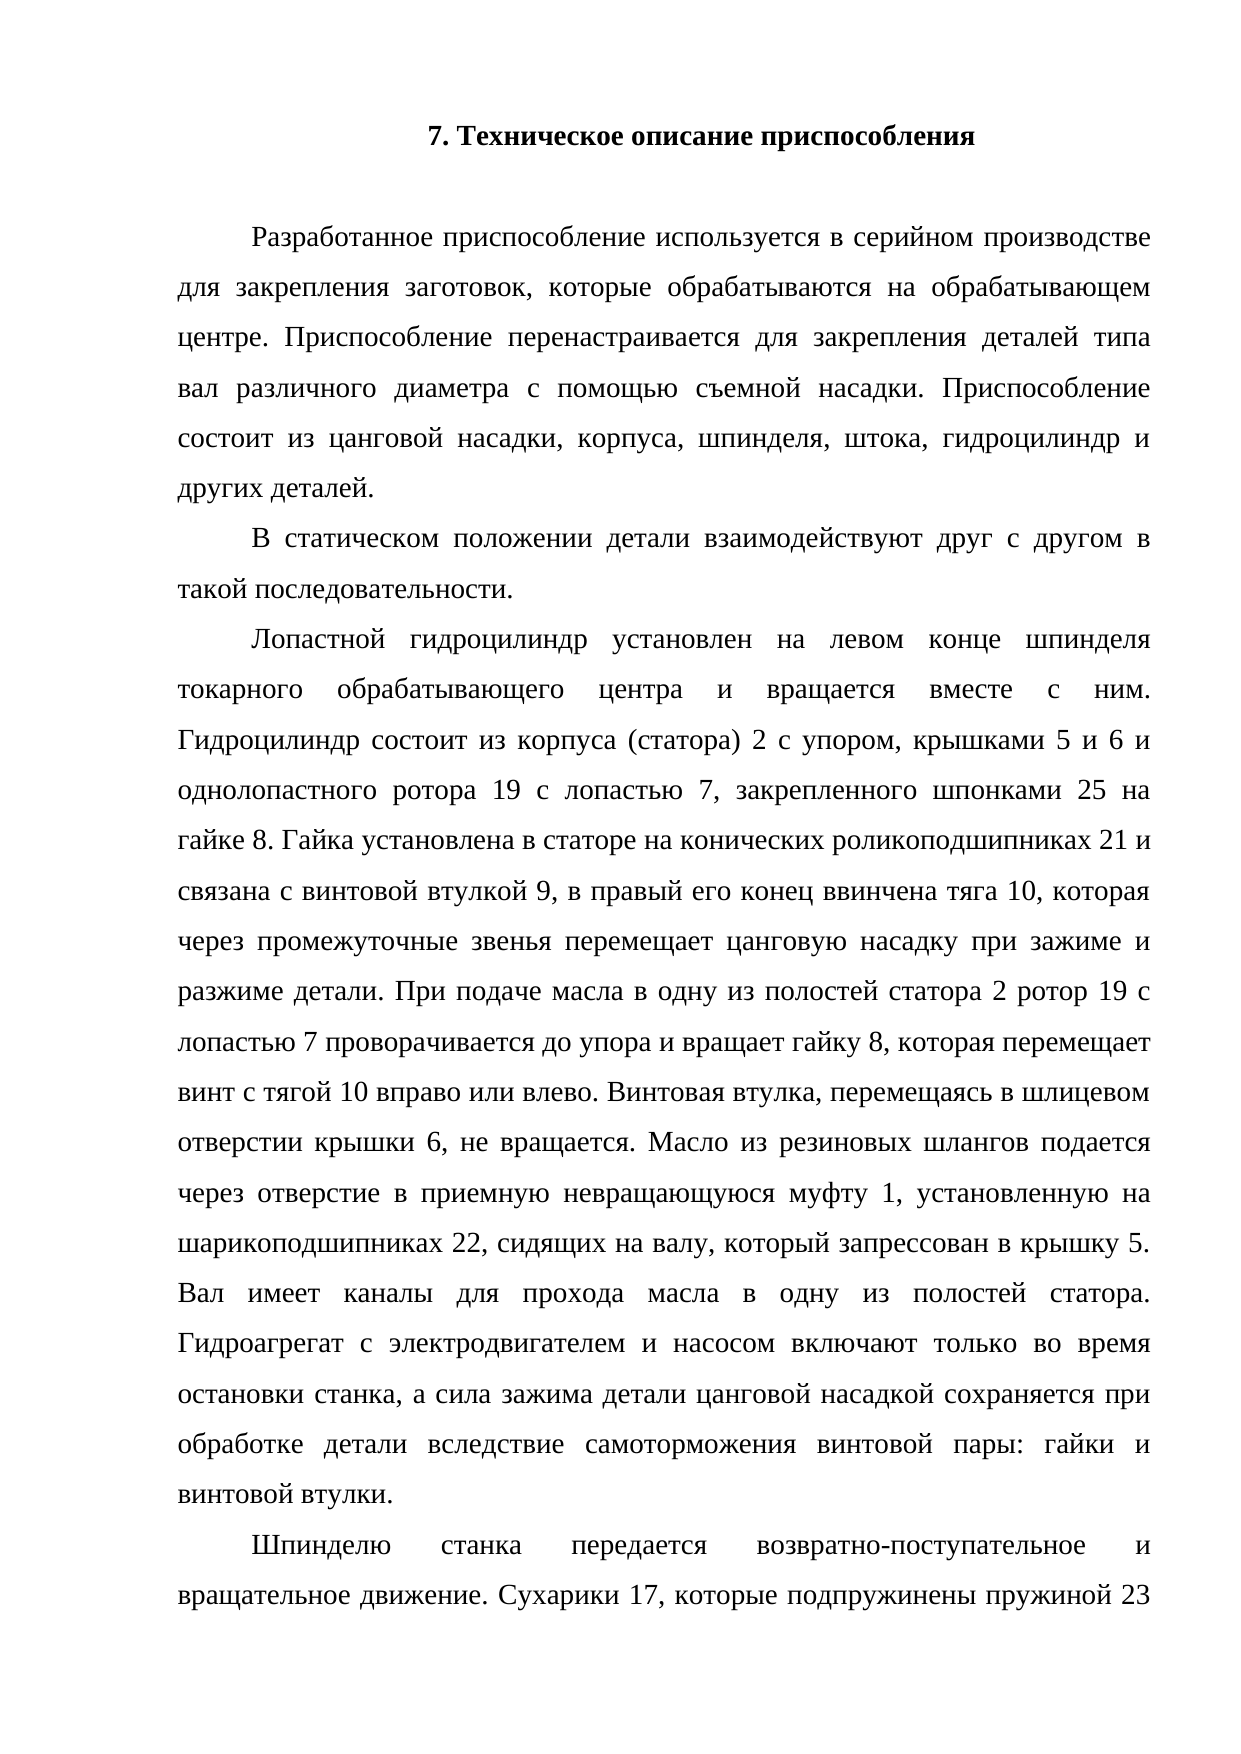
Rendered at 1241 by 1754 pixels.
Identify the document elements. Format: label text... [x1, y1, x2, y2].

text 7. Техническое описание приспособления [177, 118, 1152, 152]
text В статическом положении детали взаимодействуют друг с другом в такой последовательности. [177, 521, 1152, 604]
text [177, 1527, 1152, 1611]
text Лопастной гидроцилиндр установлен на левом конце шпинделя токарного обрабатывающего центра и вращается вместе с ним. Гидроцилиндр состоит из корпуса (статора) 2 с упором, крышками 5 и 6 и однолопастного ротора 19 с лопастью 7, закрепленного шпонками 25 на гайке 8. Гайка установлена в статоре на конических роликоподшипниках 21 и связана с винтовой втулкой 9, в правый его конец ввинчена тяга 10, которая через промежуточные звенья перемещает цанговую насадку при зажиме и разжиме детали. При подаче масла в одну из полостей статора 2 ротор 19 с лопастью 7 проворачивается до упора и вращает гайку 8, которая перемещает винт с тягой 10 вправо или влево. Винтовая втулка, перемещаясь в шлицевом отверстии крышки 6, не вращается. Масло из резиновых шлангов подается через отверстие в приемную невращающуюся муфту 1, установленную на шарикоподшипниках 22, сидящих на валу, который запрессован в крышку 5. Вал имеет каналы для прохода масла в одну из полостей статора. Гидроагрегат с электродвигателем и насосом включают только во время остановки станка, а сила зажима детали цанговой насадкой сохраняется при обработке детали вследствие самоторможения винтовой пары: гайки и винтовой втулки. [177, 621, 1152, 1510]
text Разработанное приспособление используется в серийном производстве для закрепления заготовок, которые обрабатываются на обрабатывающем центре. Приспособление перенастраивается для закрепления деталей типа вал различного диаметра с помощью съемной насадки. Приспособление состоит из цанговой насадки, корпуса, шпинделя, штока, гидроцилиндр и других деталей. [177, 219, 1152, 504]
